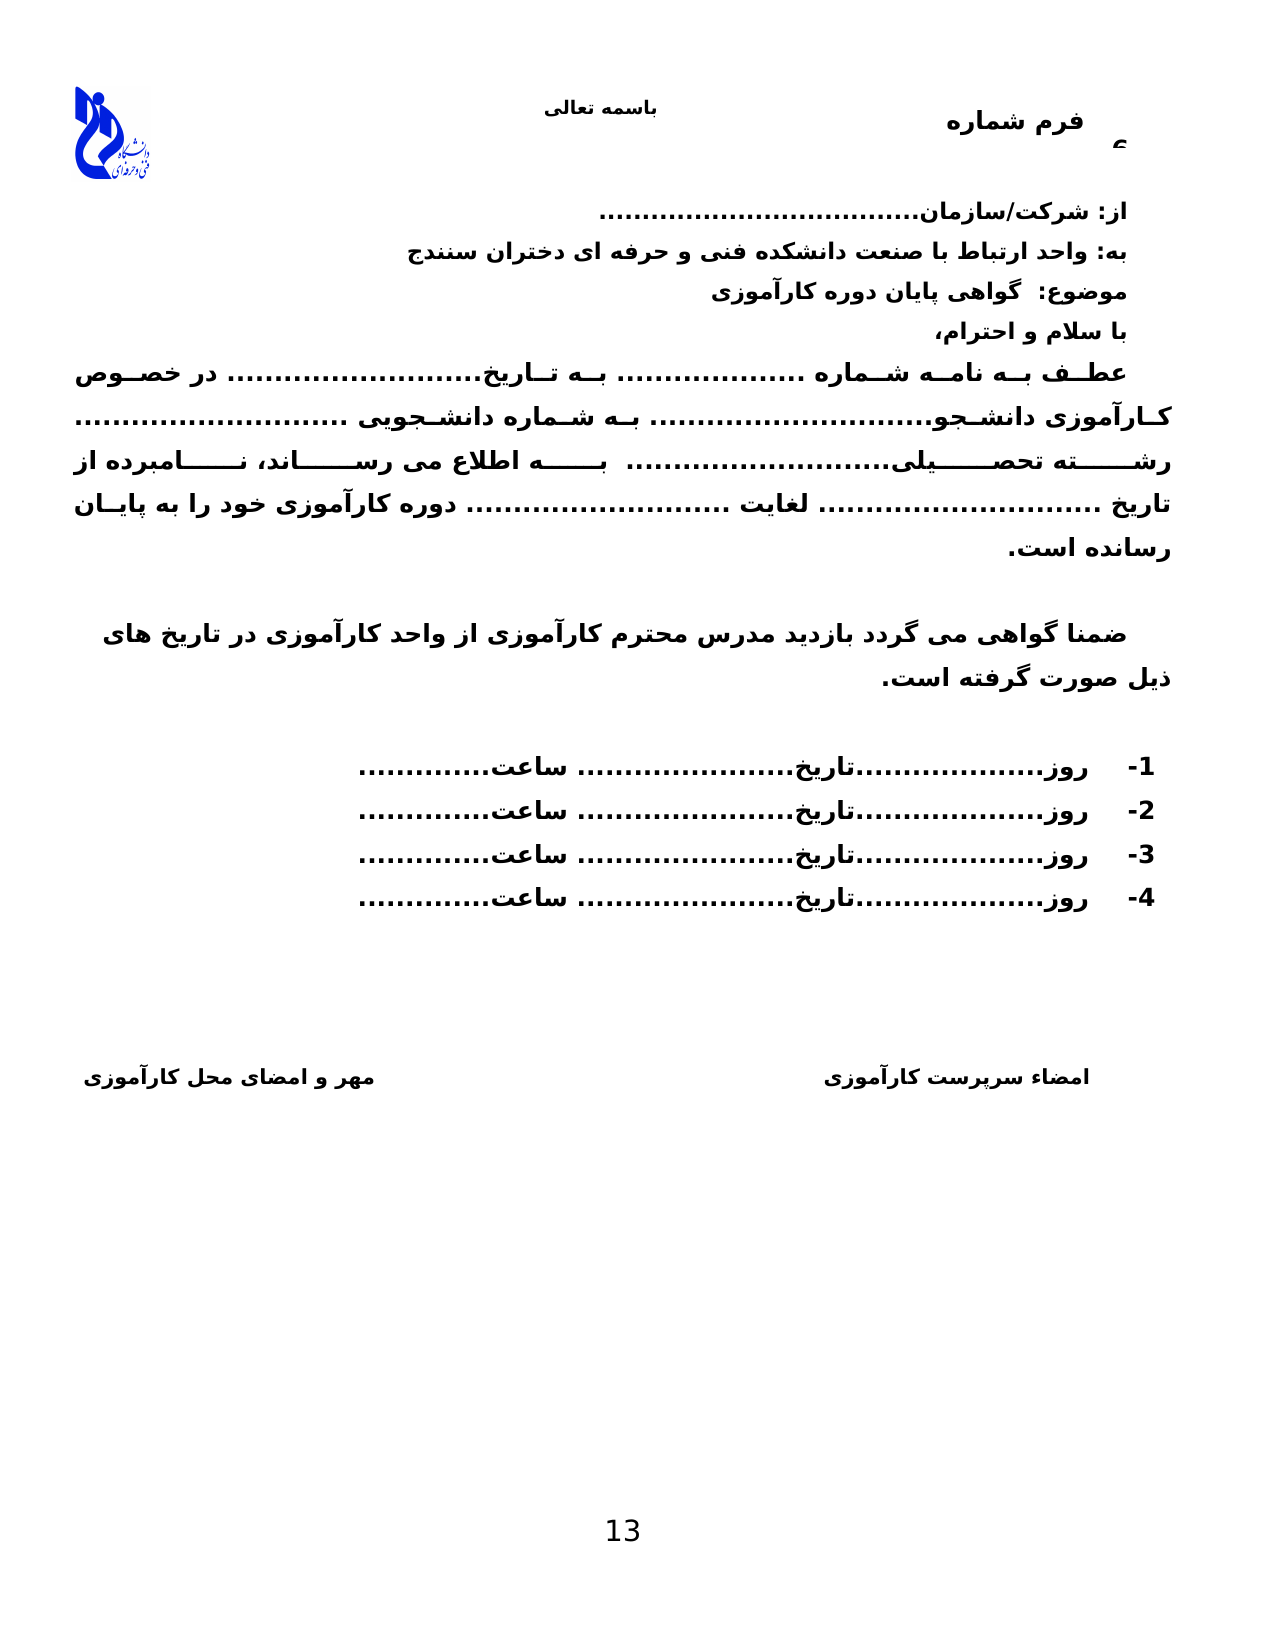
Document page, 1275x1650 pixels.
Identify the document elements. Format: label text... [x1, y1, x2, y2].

list امضاء سرپرست کارآموزی مهر و امضای محل کارآموزی [74, 1065, 1172, 1089]
list ضمنا گواهی می گردد بازدید مدرس محترم کارآموزی از واحد کارآموزی در تاریخ های ذیل صورت گرفته است. [74, 619, 1172, 692]
list از: شرکت/سازمان..................................... [74, 198, 1172, 225]
list با سلام و احترام، [74, 318, 1172, 345]
list به: واحد ارتباط با صنعت دانشکده فنی و حرفه ای دختران سنندج [74, 238, 1172, 265]
list موضوع: گواهی پایان دوره کارآموزی [74, 278, 1172, 305]
list روز....................تاریخ....................... ساعت.............. [74, 883, 1127, 913]
list روز....................تاریخ....................... ساعت.............. [74, 796, 1127, 825]
list عطف به نامه شماره .................... به تاریخ........................... در خصوص کارآموزی دانشجو.............................. به شماره دانشجویی ............................. رشته تحصیلی............................ به اطلاع می رساند، نامبرده از تاریخ .............................. لغایت ............................ دوره کارآموزی خود را به پایان رسانده است. [74, 358, 1172, 562]
list روز....................تاریخ....................... ساعت.............. [74, 840, 1127, 869]
list باسمه تعالی [175, 97, 1172, 119]
list روز....................تاریخ....................... ساعت.............. [74, 752, 1127, 781]
